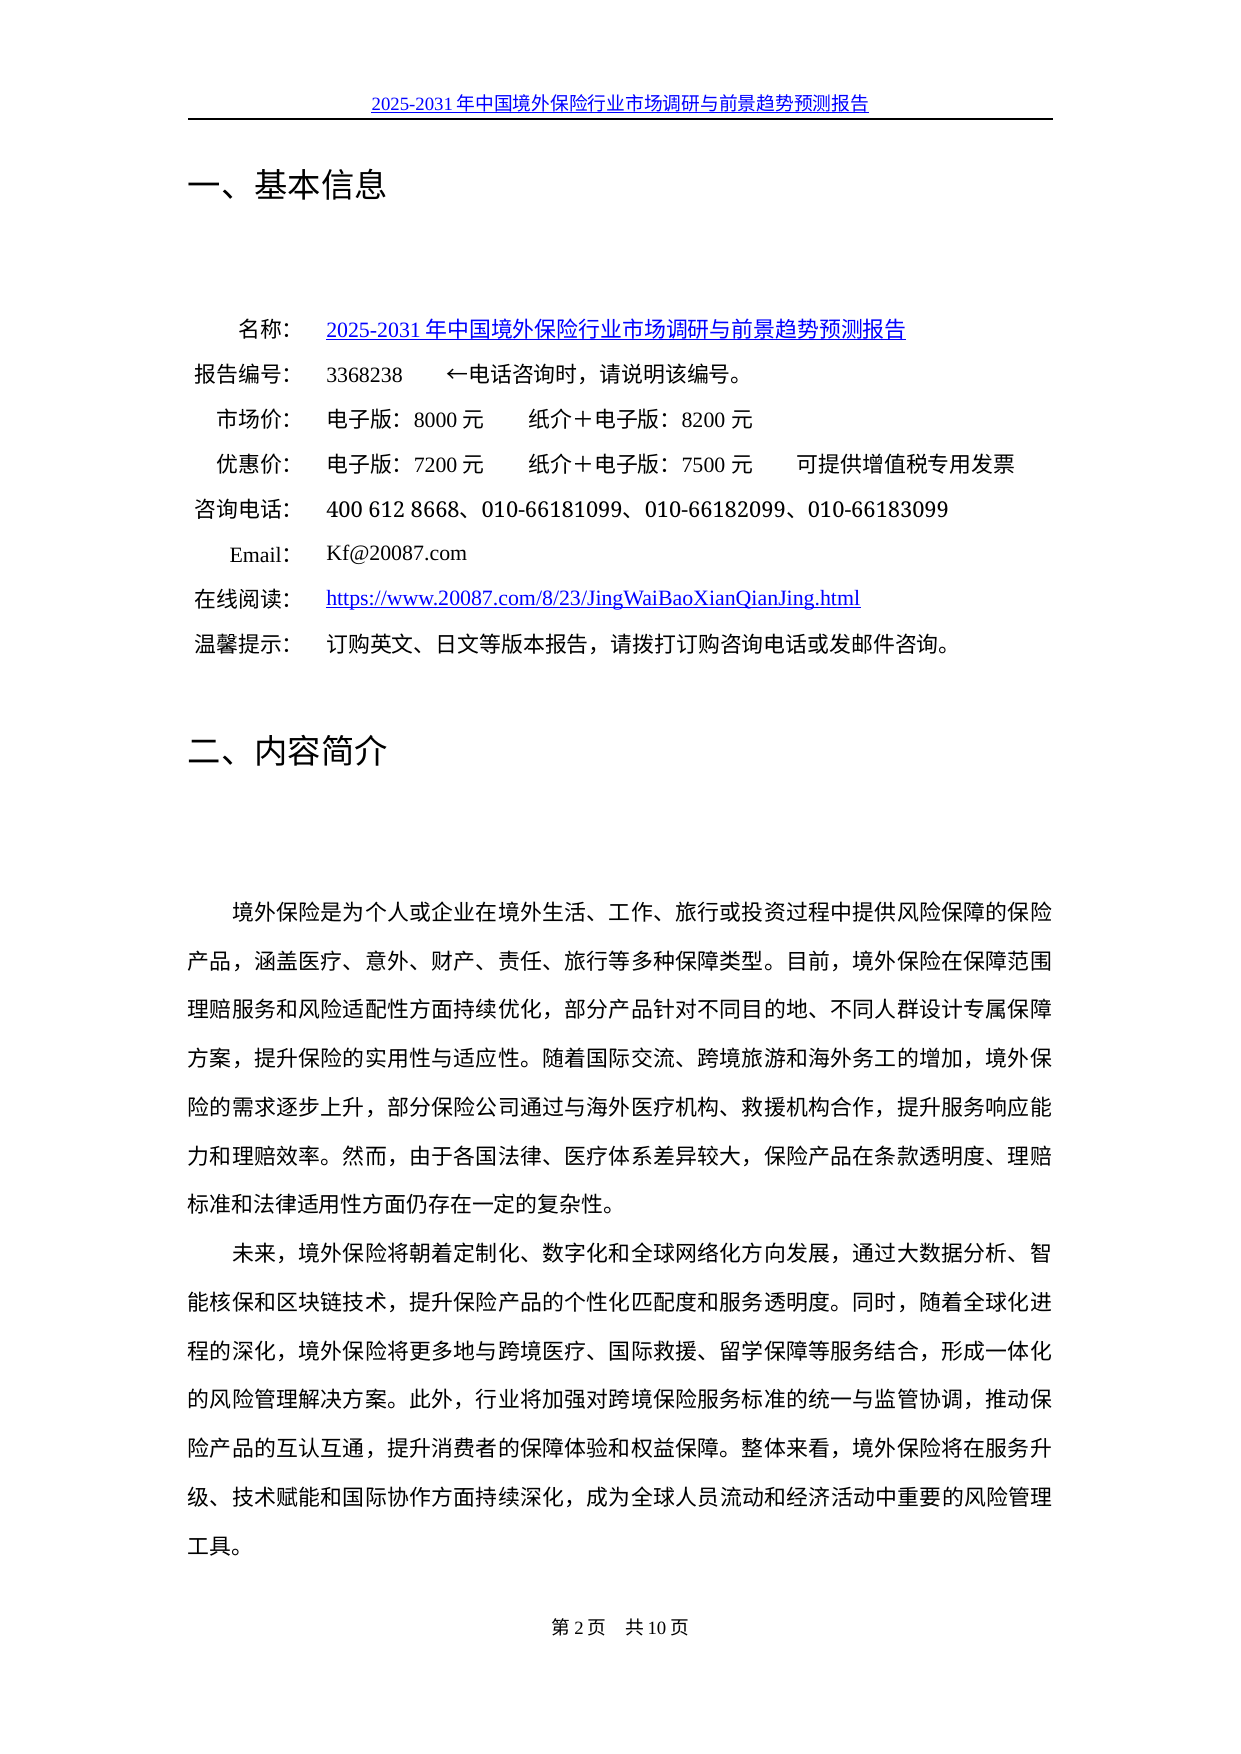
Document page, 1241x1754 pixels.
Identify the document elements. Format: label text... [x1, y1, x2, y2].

table_cell 电子版：7200 元 纸介＋电子版：7500 元 可提供增值税专用发票 [315, 447, 1073, 492]
table_cell 电子版：8000 元 纸介＋电子版：8200 元 [315, 402, 1073, 447]
table_cell Email： [167, 537, 315, 582]
table_cell 在线阅读： [167, 582, 315, 627]
table_cell 订购英文、日文等版本报告，请拨打订购咨询电话或发邮件咨询。 [315, 627, 1073, 672]
table_header 2025-2031年中国境外保险行业市场调研与前景趋势预测报告 [315, 312, 1073, 357]
table_cell 3368238 ←电话咨询时，请说明该编号。 [315, 357, 1073, 402]
table_cell 优惠价： [167, 447, 315, 492]
table_header 名称： [167, 312, 315, 357]
title 二、内容简介 [187, 717, 1053, 782]
table_cell [315, 582, 1073, 627]
table_cell 温馨提示： [167, 627, 315, 672]
table_cell 400 612 8668、010-66181099、010-66182099、010-66183099 [315, 492, 1073, 537]
title 一、基本信息 [187, 150, 1053, 215]
table_cell Kf@20087.com [315, 537, 1073, 582]
table_cell 市场价： [167, 402, 315, 447]
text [187, 894, 1053, 1561]
table_cell 报告编号： [167, 357, 315, 402]
table_cell 咨询电话： [167, 492, 315, 537]
